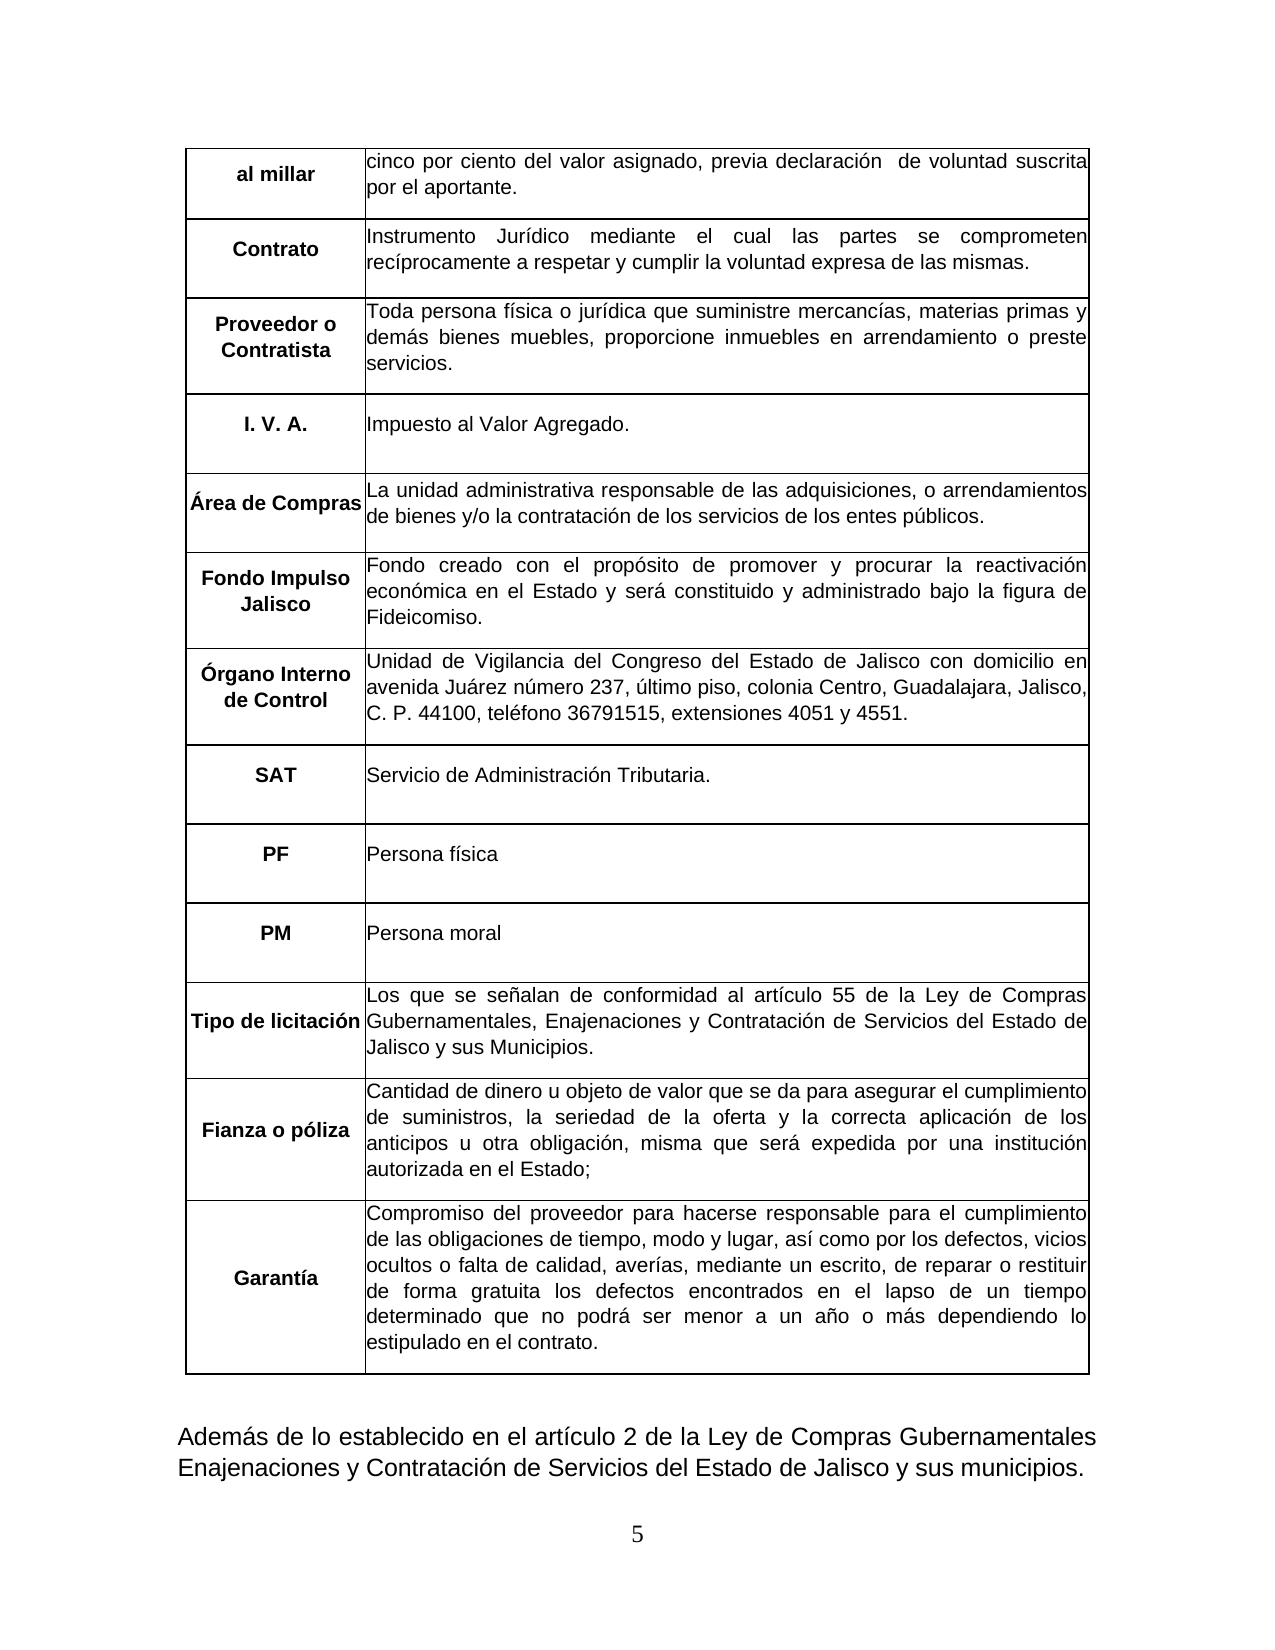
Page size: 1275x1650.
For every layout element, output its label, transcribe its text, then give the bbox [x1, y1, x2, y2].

table_cell La unidad administrativa responsable de las adquisiciones, o arrendamientos de bienes y/o la contratación de los servicios de los entes públicos. [366, 474, 1088, 552]
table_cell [187, 149, 365, 218]
table_cell I. V. A. [187, 395, 365, 472]
table_cell SAT [187, 746, 365, 823]
table_cell Instrumento Jurídico mediante el cual las partes se comprometen recíprocamente a respetar y cumplir la voluntad expresa de las mismas. [366, 220, 1088, 297]
table_cell Contrato [187, 220, 365, 297]
table_cell Servicio de Administración Tributaria. [366, 746, 1088, 823]
table_cell Impuesto al Valor Agregado. [366, 395, 1088, 472]
table_cell Proveedor o Contratista [187, 299, 365, 393]
table_cell Tipo de licitación [187, 983, 365, 1077]
table_cell Cantidad de dinero u objeto de valor que se da para asegurar el cumplimiento de suministros, la seriedad de la oferta y la correcta aplicación de los anticipos u otra obligación, misma que será expedida por una institución autorizada en el Estado; [366, 1079, 1088, 1199]
table_cell Compromiso del proveedor para hacerse responsable para el cumplimiento de las obligaciones de tiempo, modo y lugar, así como por los defectos, vicios ocultos o falta de calidad, averías, mediante un escrito, de reparar o restituir de forma gratuita los defectos encontrados en el lapso de un tiempo determinado que no podrá ser menor a un año o más dependiendo lo estipulado en el contrato. [366, 1201, 1088, 1373]
table_cell Fondo creado con el propósito de promover y procurar la reactivación económica en el Estado y será constituido y administrado bajo la figura de Fideicomiso. [366, 553, 1088, 648]
text Además de lo establecido en el artículo 2 de la Ley de Compras Gubernamentales Enajenaciones y Contratación de Servicios del Estado de Jalisco y sus municipios. [177, 1422, 1098, 1482]
table_cell PF [187, 825, 365, 902]
table_cell Garantía [187, 1201, 365, 1373]
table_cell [366, 149, 1088, 218]
table_cell Toda persona física o jurídica que suministre mercancías, materias primas y demás bienes muebles, proporcione inmuebles en arrendamiento o preste servicios. [366, 299, 1088, 393]
table_cell Unidad de Vigilancia del Congreso del Estado de Jalisco con domicilio en avenida Juárez número 237, último piso, colonia Centro, Guadalajara, Jalisco, C. P. 44100, teléfono 36791515, extensiones 4051 y 4551. [366, 649, 1088, 744]
table_cell PM [187, 904, 365, 981]
table_cell Fondo Impulso Jalisco [187, 553, 365, 648]
table_cell Órgano Interno de Control [187, 649, 365, 744]
table_cell Fianza o póliza [187, 1079, 365, 1199]
table_cell Persona moral [366, 904, 1088, 981]
table_cell Los que se señalan de conformidad al artículo 55 de la Ley de Compras Gubernamentales, Enajenaciones y Contratación de Servicios del Estado de Jalisco y sus Municipios. [366, 983, 1088, 1077]
table_cell Persona física [366, 825, 1088, 902]
table_cell Área de Compras [187, 474, 365, 552]
